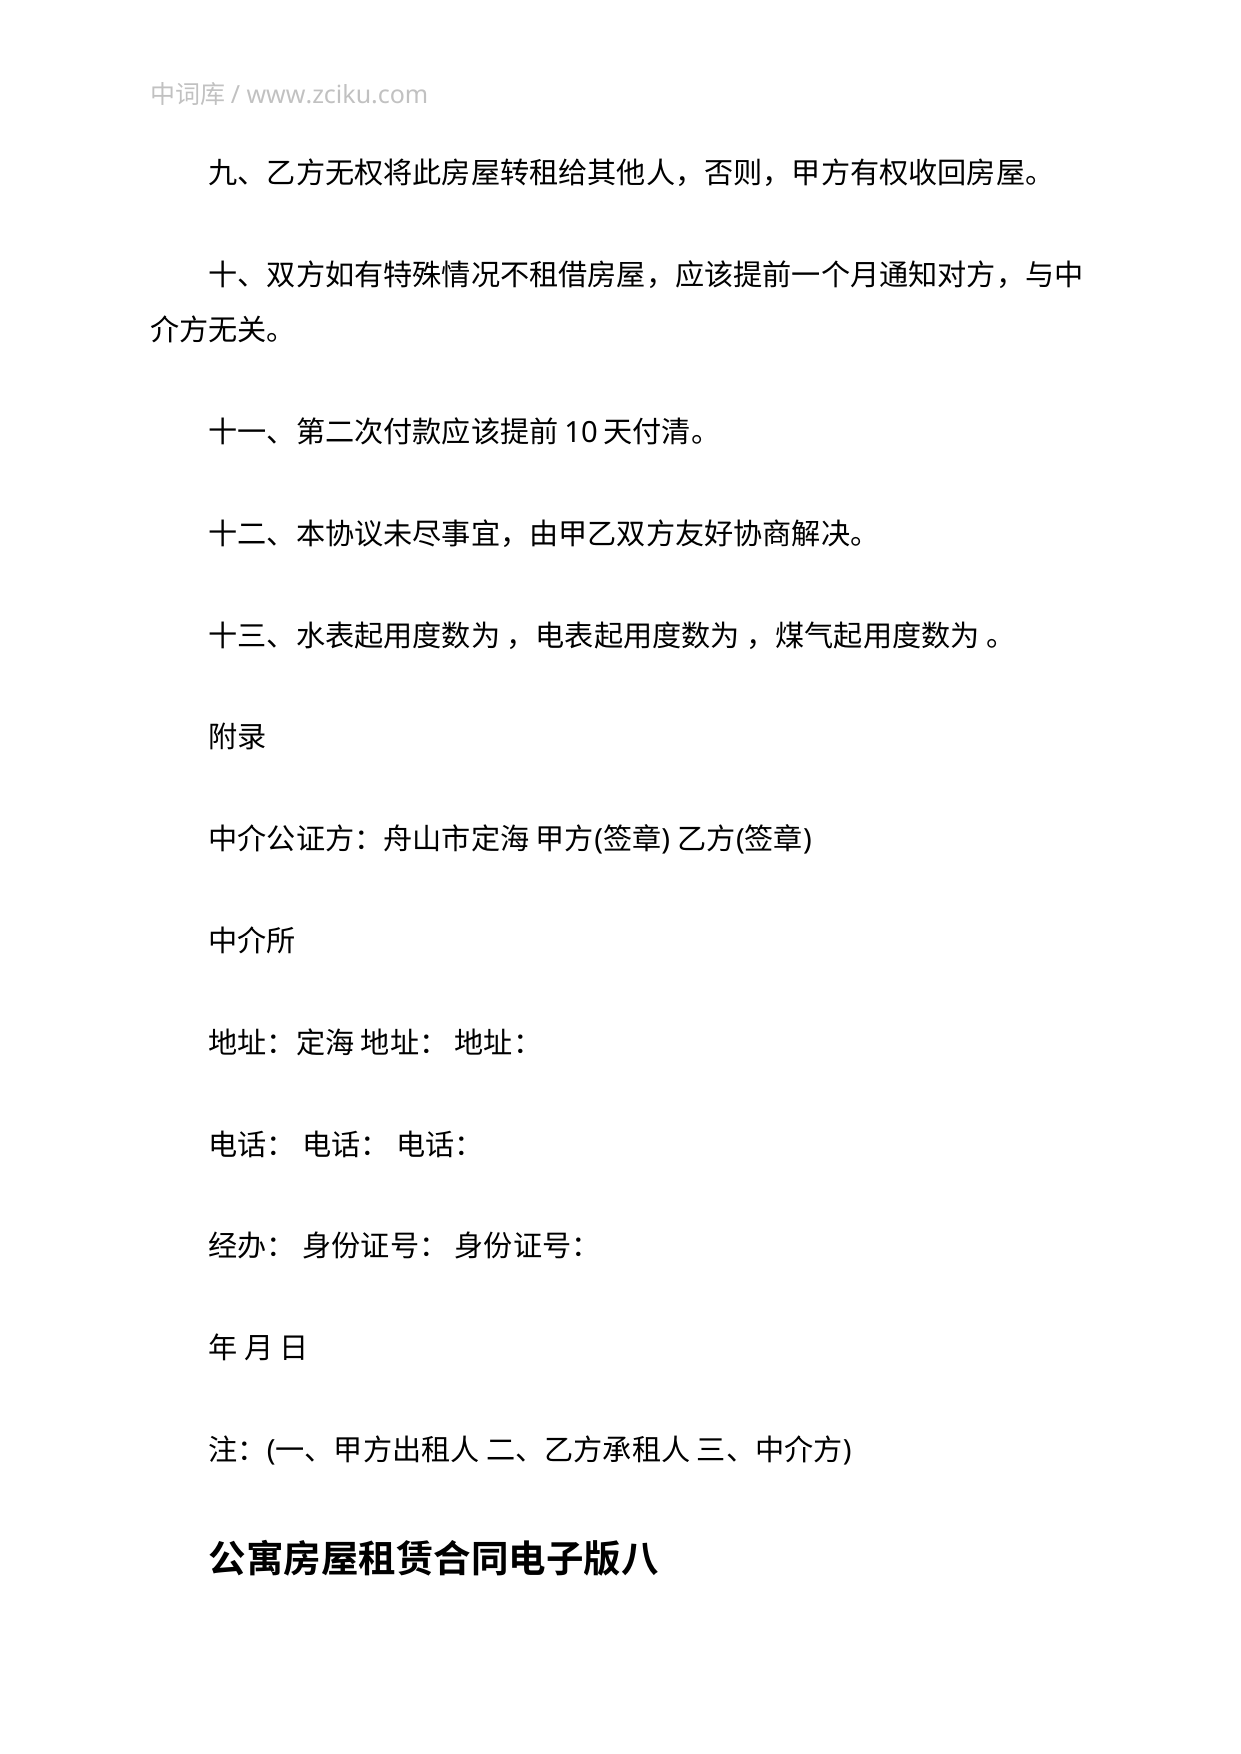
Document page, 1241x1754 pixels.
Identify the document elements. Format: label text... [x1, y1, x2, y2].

text 附录 [150, 714, 1090, 756]
text 十三、水表起用度数为 ，电表起用度数为 ，煤气起用度数为 。 [150, 612, 1090, 654]
text 注：(一、甲方出租人 二、乙方承租人 三、中介方) [150, 1427, 1090, 1469]
text 十二、本协议未尽事宜，由甲乙双方友好协商解决。 [150, 510, 1090, 553]
text 十一、第二次付款应该提前10天付清。 [150, 408, 1090, 451]
text 年 月 日 [150, 1325, 1090, 1367]
text 地址：定海 地址： 地址： [150, 1019, 1090, 1062]
text 电话： 电话： 电话： [150, 1121, 1090, 1163]
text 公寓房屋租赁合同电子版八 [150, 1528, 1090, 1583]
text 中介公证方：舟山市定海 甲方(签章) 乙方(签章) [150, 816, 1090, 858]
text 十、双方如有特殊情况不租借房屋，应该提前一个月通知对方，与中介方无关。 [150, 252, 1090, 349]
text 中介所 [150, 918, 1090, 960]
text 九、乙方无权将此房屋转租给其他人，否则，甲方有权收回房屋。 [150, 150, 1090, 192]
text 经办： 身份证号： 身份证号： [150, 1223, 1090, 1265]
